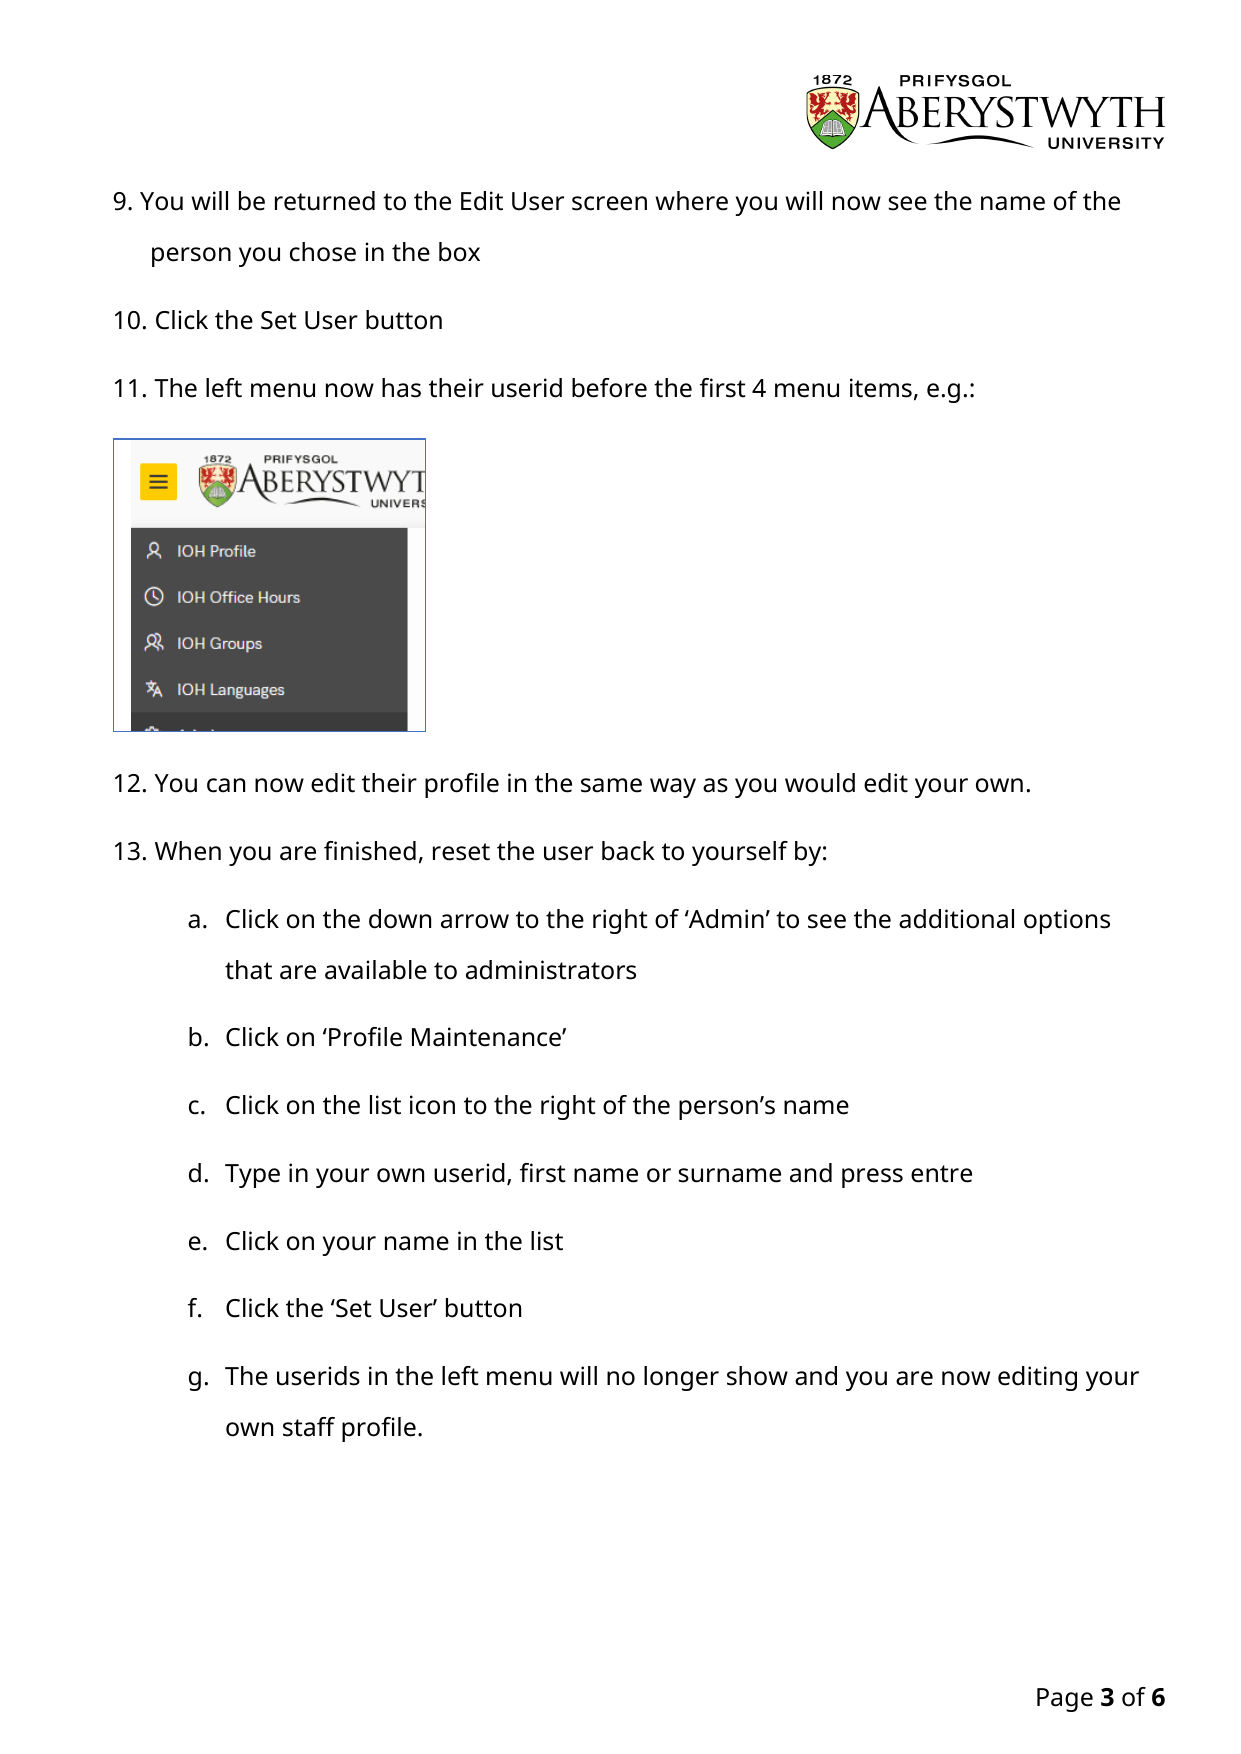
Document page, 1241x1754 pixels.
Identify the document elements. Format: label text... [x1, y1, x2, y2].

list You can now edit their profile in the same way as you would edit your own. [112, 766, 1165, 800]
picture [130, 440, 425, 731]
list Click on ‘Profile Maintenance’ [187, 1020, 1165, 1054]
list You will be returned to the Edit User screen where you will now see the name of the person you chose in the box [112, 184, 1165, 269]
list Click the Set User button [112, 303, 1165, 337]
picture [806, 75, 1166, 150]
list The left menu now has their userid before the first 4 menu items, e.g.: [112, 371, 1165, 404]
list When you are finished, reset the user back to yourself by: [112, 833, 1165, 868]
list Click on the down arrow to the right of ‘Admin’ to see the additional options that are available to administrators [187, 901, 1165, 986]
list Click on your name in the list [187, 1223, 1165, 1257]
list The userids in the left menu will no longer show and you are now editing your own staff profile. [187, 1358, 1165, 1444]
list Click the ‘Set User’ button [187, 1291, 1165, 1325]
list Click on the list icon to the right of the person’s name [187, 1088, 1165, 1122]
list Type in your own userid, first name or surname and press entre [187, 1155, 1165, 1189]
